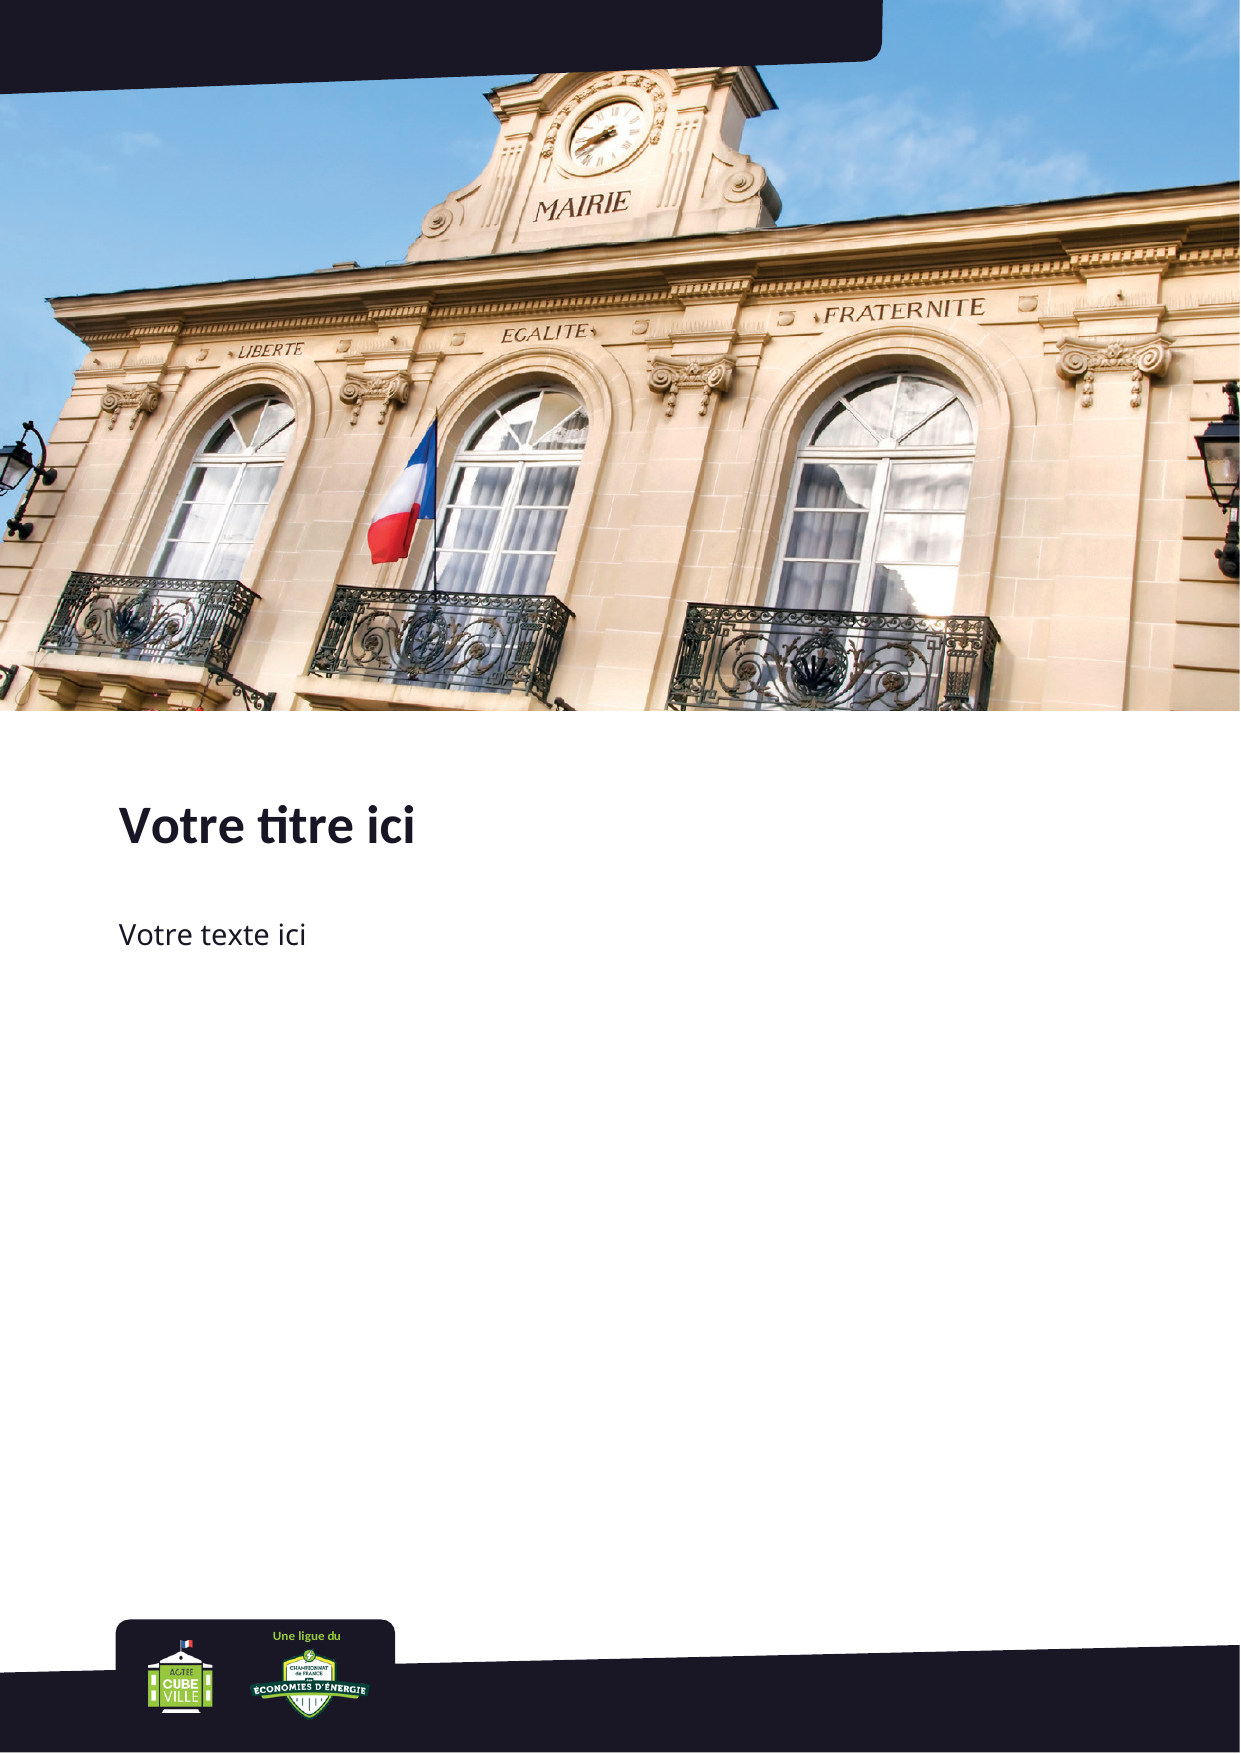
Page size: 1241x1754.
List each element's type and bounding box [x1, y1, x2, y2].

picture [0, 0, 1240, 711]
picture [148, 1640, 213, 1713]
picture [247, 1645, 371, 1723]
